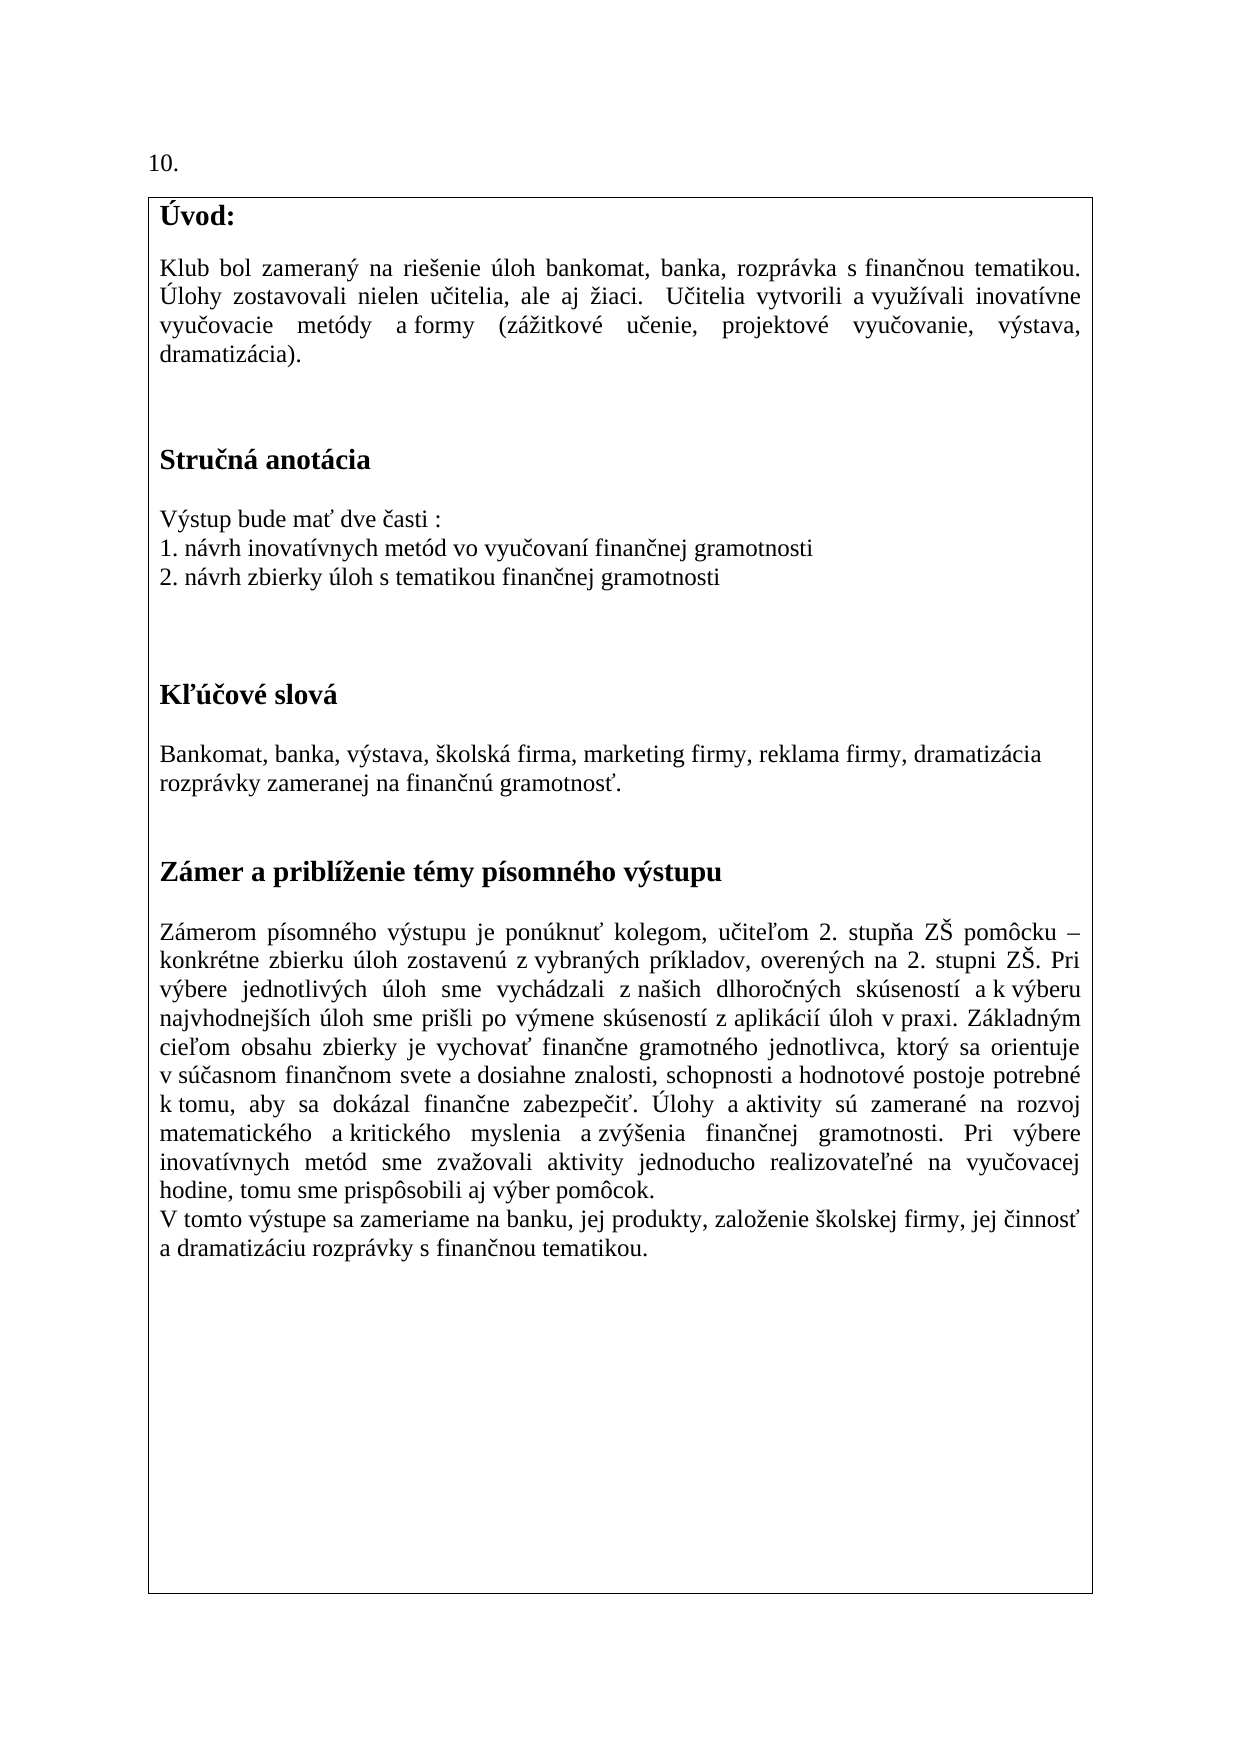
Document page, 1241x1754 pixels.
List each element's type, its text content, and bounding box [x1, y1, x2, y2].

list 10. [148, 148, 1093, 176]
table_header Úvod: Klub bol zameraný na riešenie úloh bankomat, banka, rozprávka s finančnou tematikou. Úlohy zostavovali nielen učitelia, ale aj žiaci. Učitelia vytvorili a využívali inovatívne vyučovacie metódy a formy (zážitkové učenie, projektové vyučovanie, výstava, dramatizácia). Stručná anotácia Výstup bude mať dve časti : 1. návrh inovatívnych metód vo vyučovaní finančnej gramotnosti 2. návrh zbierky úloh s tematikou finančnej gramotnosti Kľúčové slová Bankomat, banka, výstava, školská firma, marketing firmy, reklama firmy, dramatizácia rozprávky zameranej na finančnú gramotnosť. Zámer a priblíženie témy písomného výstupu Zámerom písomného výstupu je ponúknuť kolegom, učiteľom 2. stupňa ZŠ pomôcku – konkrétne zbierku úloh zostavenú z vybraných príkladov, overených na 2. stupni ZŠ. Pri výbere jednotlivých úloh sme vychádzali z našich dlhoročných skúseností a k výberu najvhodnejších úloh sme prišli po výmene skúseností z aplikácií úloh v praxi. Základným cieľom obsahu zbierky je vychovať finančne gramotného jednotlivca, ktorý sa orientuje v súčasnom finančnom svete a dosiahne znalosti, schopnosti a hodnotové postoje potrebné k tomu, aby sa dokázal finančne zabezpečiť. Úlohy a aktivity sú zamerané na rozvoj matematického a kritického myslenia a zvýšenia finančnej gramotnosti. Pri výbere inovatívnych metód sme zvažovali aktivity jednoducho realizovateľné na vyučovacej hodine, tomu sme prispôsobili aj výber pomôcok. V tomto výstupe sa zameriame na banku, jej produkty, založenie školskej firmy, jej činnosť a dramatizáciu rozprávky s finančnou tematikou. [149, 198, 1092, 1593]
